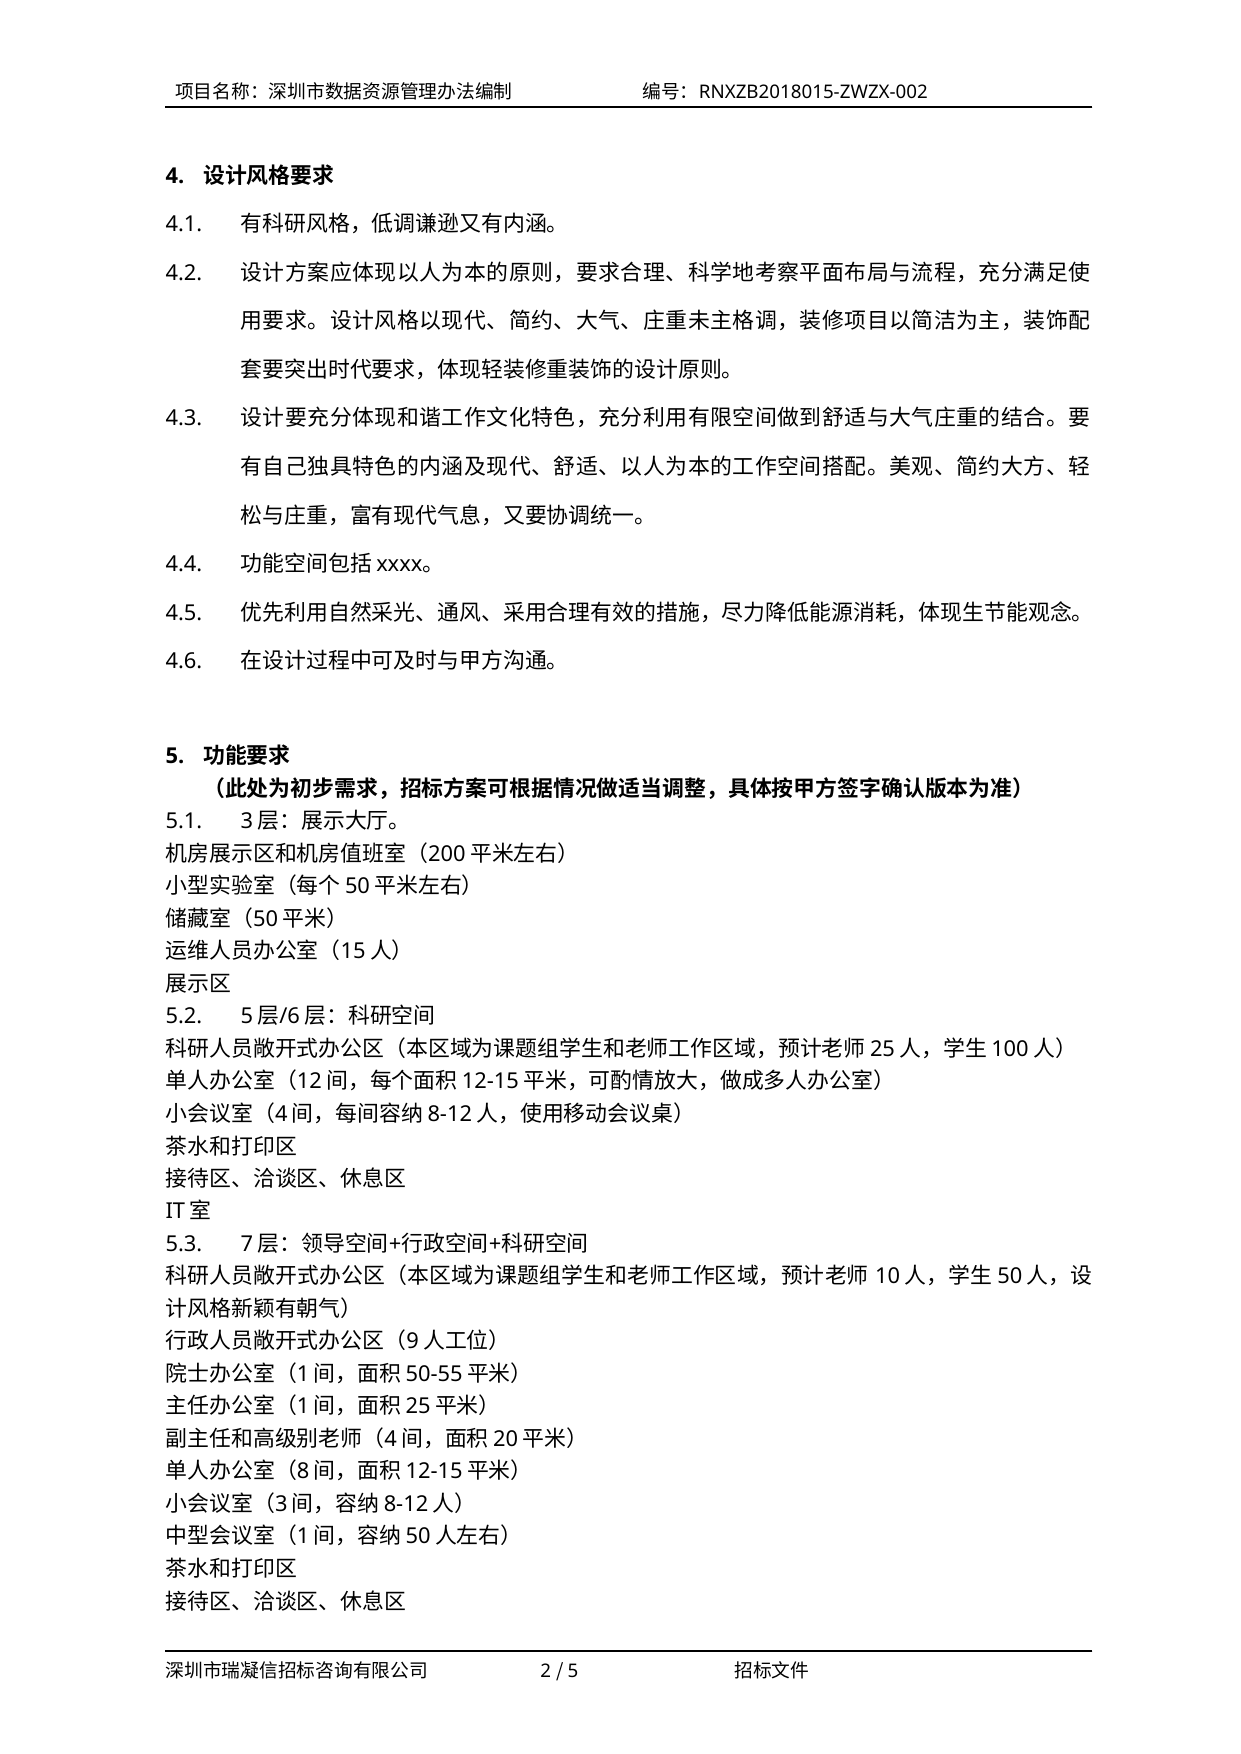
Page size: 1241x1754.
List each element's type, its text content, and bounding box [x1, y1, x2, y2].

list 3层：展示大厅。 [165, 803, 1092, 836]
list 功能要求 [165, 738, 1092, 771]
list 设计方案应体现以人为本的原则，要求合理、科学地考察平面布局与流程，充分满足使用要求。设计风格以现代、简约、大气、庄重未主格调，装修项目以简洁为主，装饰配套要突出时代要求，体现轻装修重装饰的设计原则。 [165, 254, 1092, 384]
list 5层/6层：科研空间 [165, 998, 1092, 1031]
list 功能空间包括xxxx。 [165, 546, 1092, 578]
list 7层：领导空间+行政空间+科研空间 [165, 1226, 1092, 1258]
list 在设计过程中可及时与甲方沟通。 [165, 642, 1092, 675]
list 优先利用自然采光、通风、采用合理有效的措施，尽力降低能源消耗，体现生节能观念。 [165, 594, 1092, 627]
list 设计风格要求 [165, 157, 1092, 190]
list 设计要充分体现和谐工作文化特色，充分利用有限空间做到舒适与大气庄重的结合。要有自己独具特色的内涵及现代、舒适、以人为本的工作空间搭配。美观、简约大方、轻松与庄重，富有现代气息，又要协调统一。 [165, 400, 1092, 530]
text （此处为初步需求，招标方案可根据情况做适当调整，具体按甲方签字确认版本为准） [203, 771, 1092, 803]
list 有科研风格，低调谦逊又有内涵。 [165, 206, 1092, 238]
